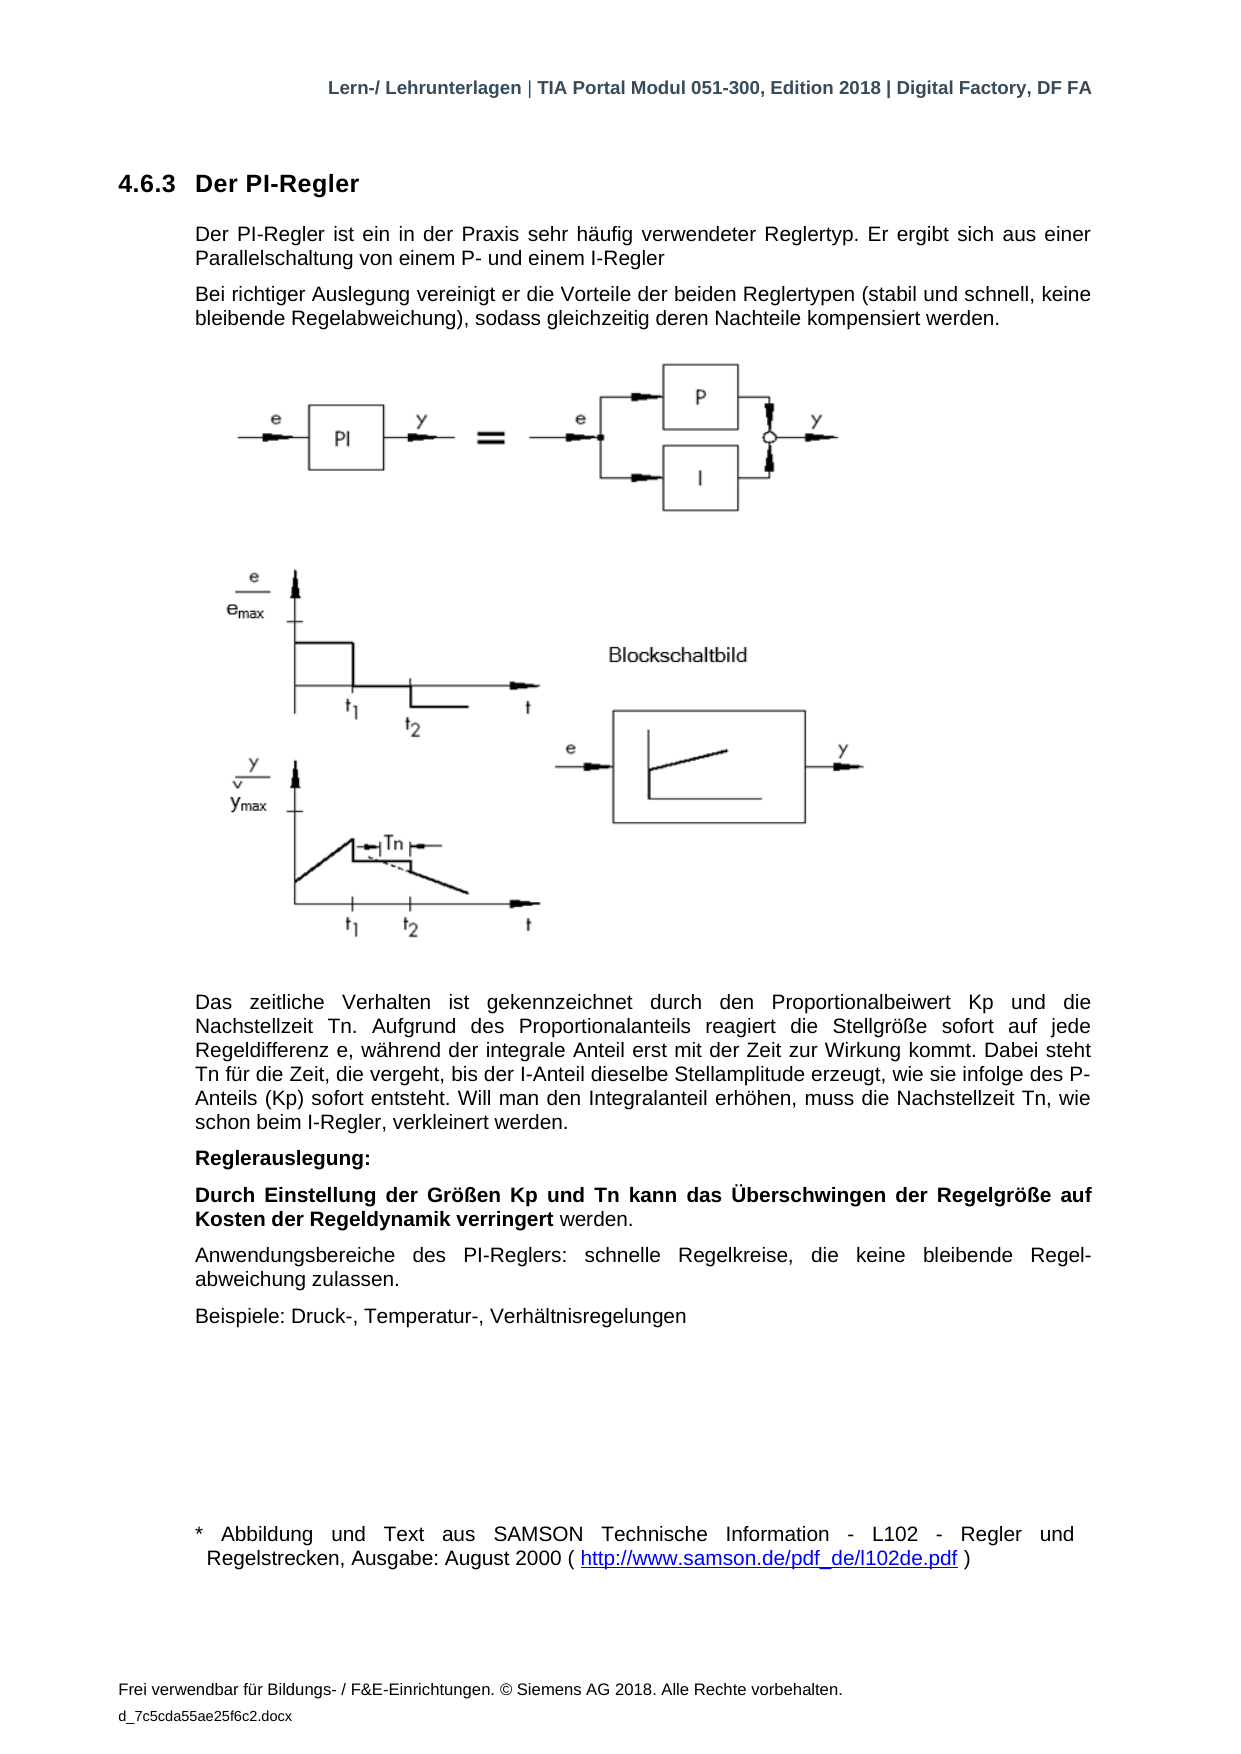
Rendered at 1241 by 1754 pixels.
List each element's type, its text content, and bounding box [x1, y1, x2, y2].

subtitle Der PI-Regler [118, 168, 1092, 197]
picture [194, 342, 890, 941]
text Reglerauslegung: [195, 1146, 1092, 1170]
text * Abbildung und Text aus SAMSON Technische Information - L102 - Regler und Regelstrecken, Ausgabe: August 2000 ( http://www.samson.de/pdf_de/l102de.pdf ) [195, 1522, 1092, 1570]
text Das zeitliche Verhalten ist gekennzeichnet durch den Proportionalbeiwert Kp und die Nachstellzeit Tn. Aufgrund des Proportionalanteils reagiert die Stellgröße sofort auf jede Regeldifferenz e, während der integrale Anteil erst mit der Zeit zur Wirkung kommt. Dabei steht Tn für die Zeit, die vergeht, bis der I-Anteil dieselbe Stellamplitude erzeugt, wie sie infolge des P-Anteils (Kp) sofort entsteht. Will man den Integralanteil erhöhen, muss die Nachstellzeit Tn, wie schon beim I-Regler, verkleinert werden. [195, 990, 1092, 1134]
text Durch Einstellung der Größen Kp und Tn kann das Überschwingen der Regelgröße auf Kosten der Regeldynamik verringert werden. [195, 1183, 1092, 1231]
text Anwendungsbereiche des PI-Reglers: schnelle Regelkreise, die keine bleibende Regel-abweichung zulassen. [195, 1243, 1092, 1291]
text Bei richtiger Auslegung vereinigt er die Vorteile der beiden Reglertypen (stabil und schnell, keine bleibende Regelabweichung), sodass gleichzeitig deren Nachteile kompensiert werden. [195, 282, 1092, 330]
text Der PI-Regler ist ein in der Praxis sehr häufig verwendeter Reglertyp. Er ergibt sich aus einer Parallelschaltung von einem P- und einem I-Regler [195, 222, 1092, 270]
text Beispiele: Druck-, Temperatur-, Verhältnisregelungen [195, 1303, 1092, 1327]
